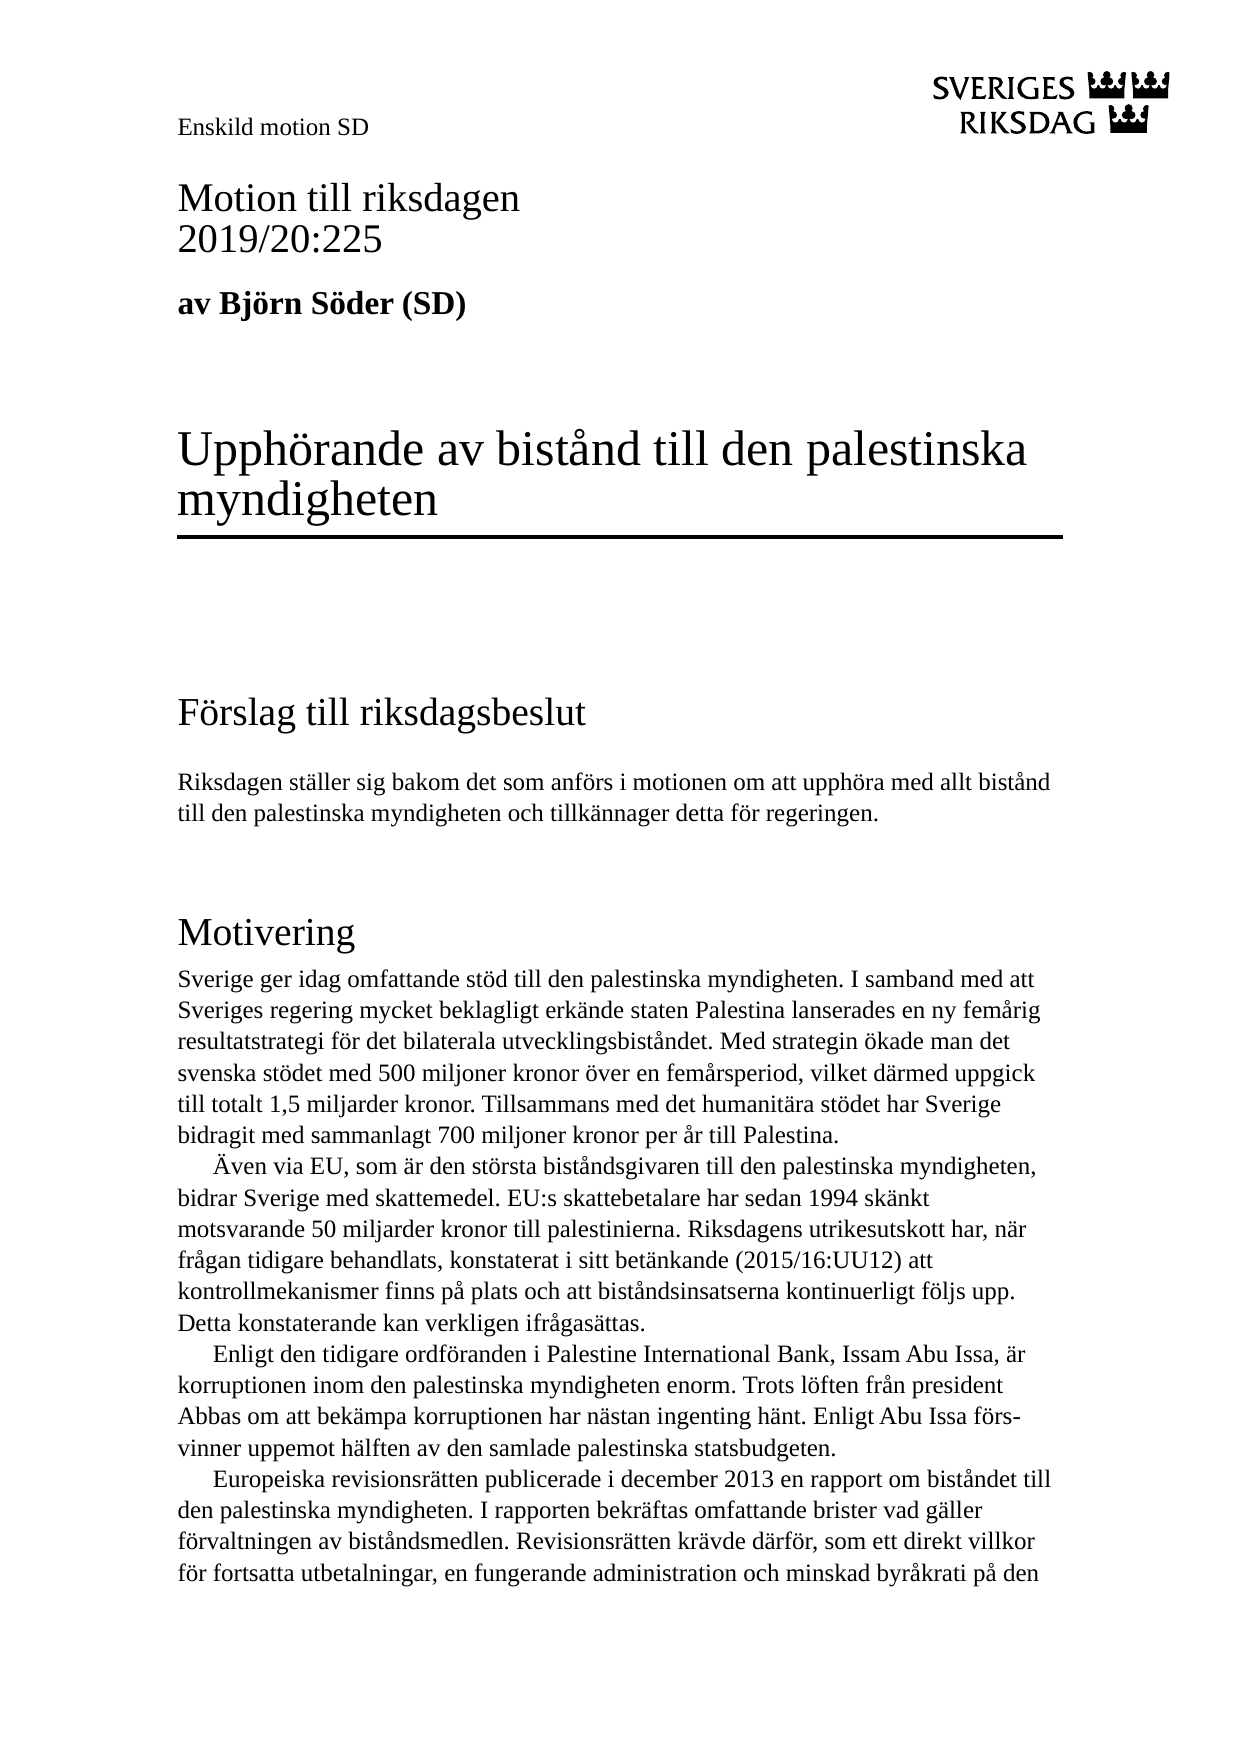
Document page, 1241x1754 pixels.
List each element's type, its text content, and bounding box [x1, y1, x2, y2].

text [177, 1461, 1063, 1586]
text Även via EU, som är den största biståndsgivaren till den palestinska myndigheten, bidrar Sverige med skattemedel. EU:s skattebetalare har sedan 1994 skänkt motsvarande 50 miljarder kronor till palestinierna. Riksdagens utrikesutskott har, när frågan tidigare behandlats, konstaterat i sitt betänkande (2015/16:UU12) att kontrollmekanismer finns på plats och att biståndsinsatserna kontinuerligt följs upp. Detta konstaterande kan verkligen ifrågasättas. [177, 1149, 1063, 1336]
text Enligt den tidigare ordföranden i Palestine International Bank, Issam Abu Issa, är korruptionen inom den palestinska myndigheten enorm. Trots löften från president Abbas om att bekämpa korruptionen har nästan ingenting hänt. Enligt Abu Issa försvinner uppemot hälften av den samlade palestinska statsbudgeten. [177, 1336, 1063, 1461]
text Sverige ger idag omfattande stöd till den palestinska myndigheten. I samband med att Sveriges regering mycket beklagligt erkände staten Palestina lanserades en ny femårig resultatstrategi för det bilaterala utvecklingsbiståndet. Med strategin ökade man det svenska stödet med 500 miljoner kronor över en femårsperiod, vilket därmed uppgick till totalt 1,5 miljarder kronor. Tillsammans med det humanitära stödet har Sverige bidragit med sammanlagt 700 miljoner kronor per år till Palestina. [177, 961, 1063, 1149]
